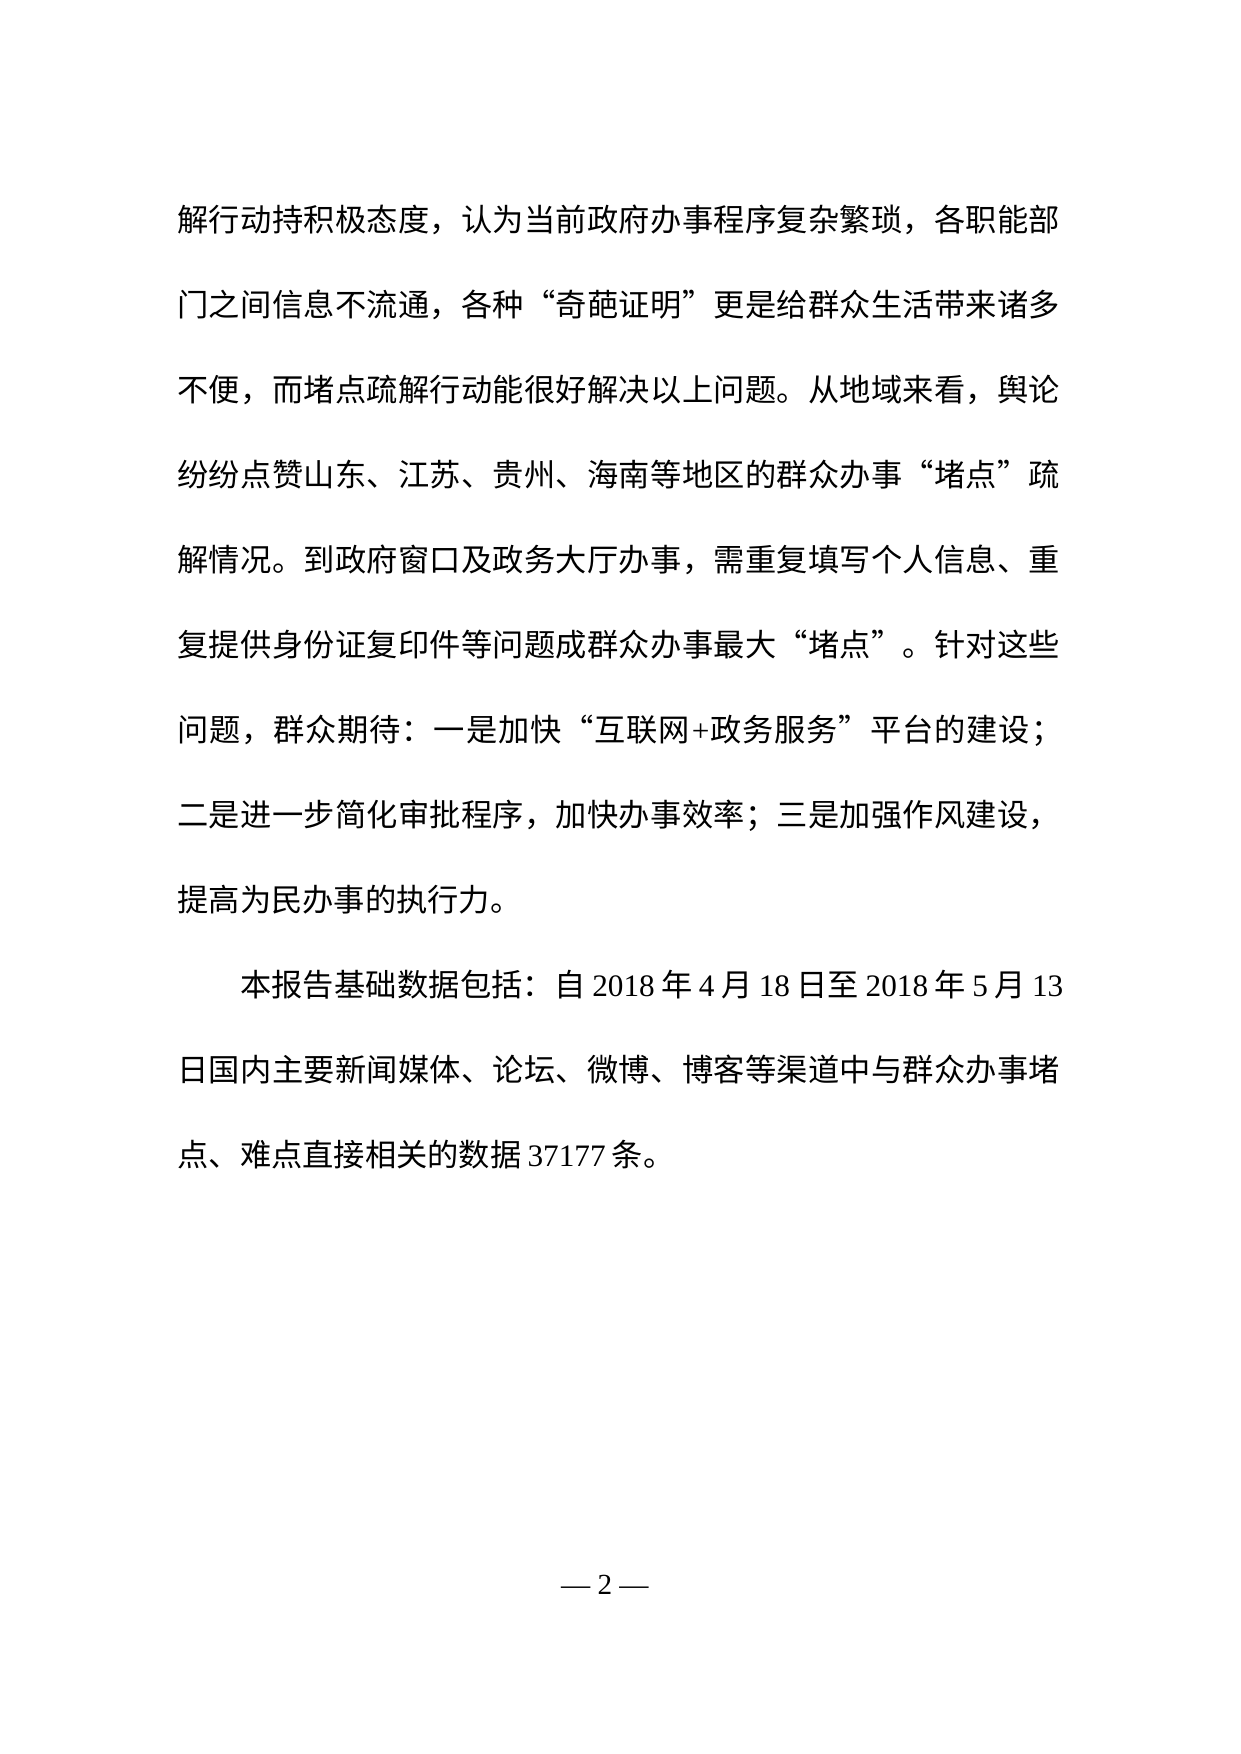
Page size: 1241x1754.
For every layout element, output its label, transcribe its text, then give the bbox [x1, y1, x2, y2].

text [177, 176, 1063, 941]
text 本报告基础数据包括：自2018年4月18日至2018年5月13日国内主要新闻媒体、论坛、微博、博客等渠道中与群众办事堵点、难点直接相关的数据37177条。 [177, 941, 1063, 1196]
